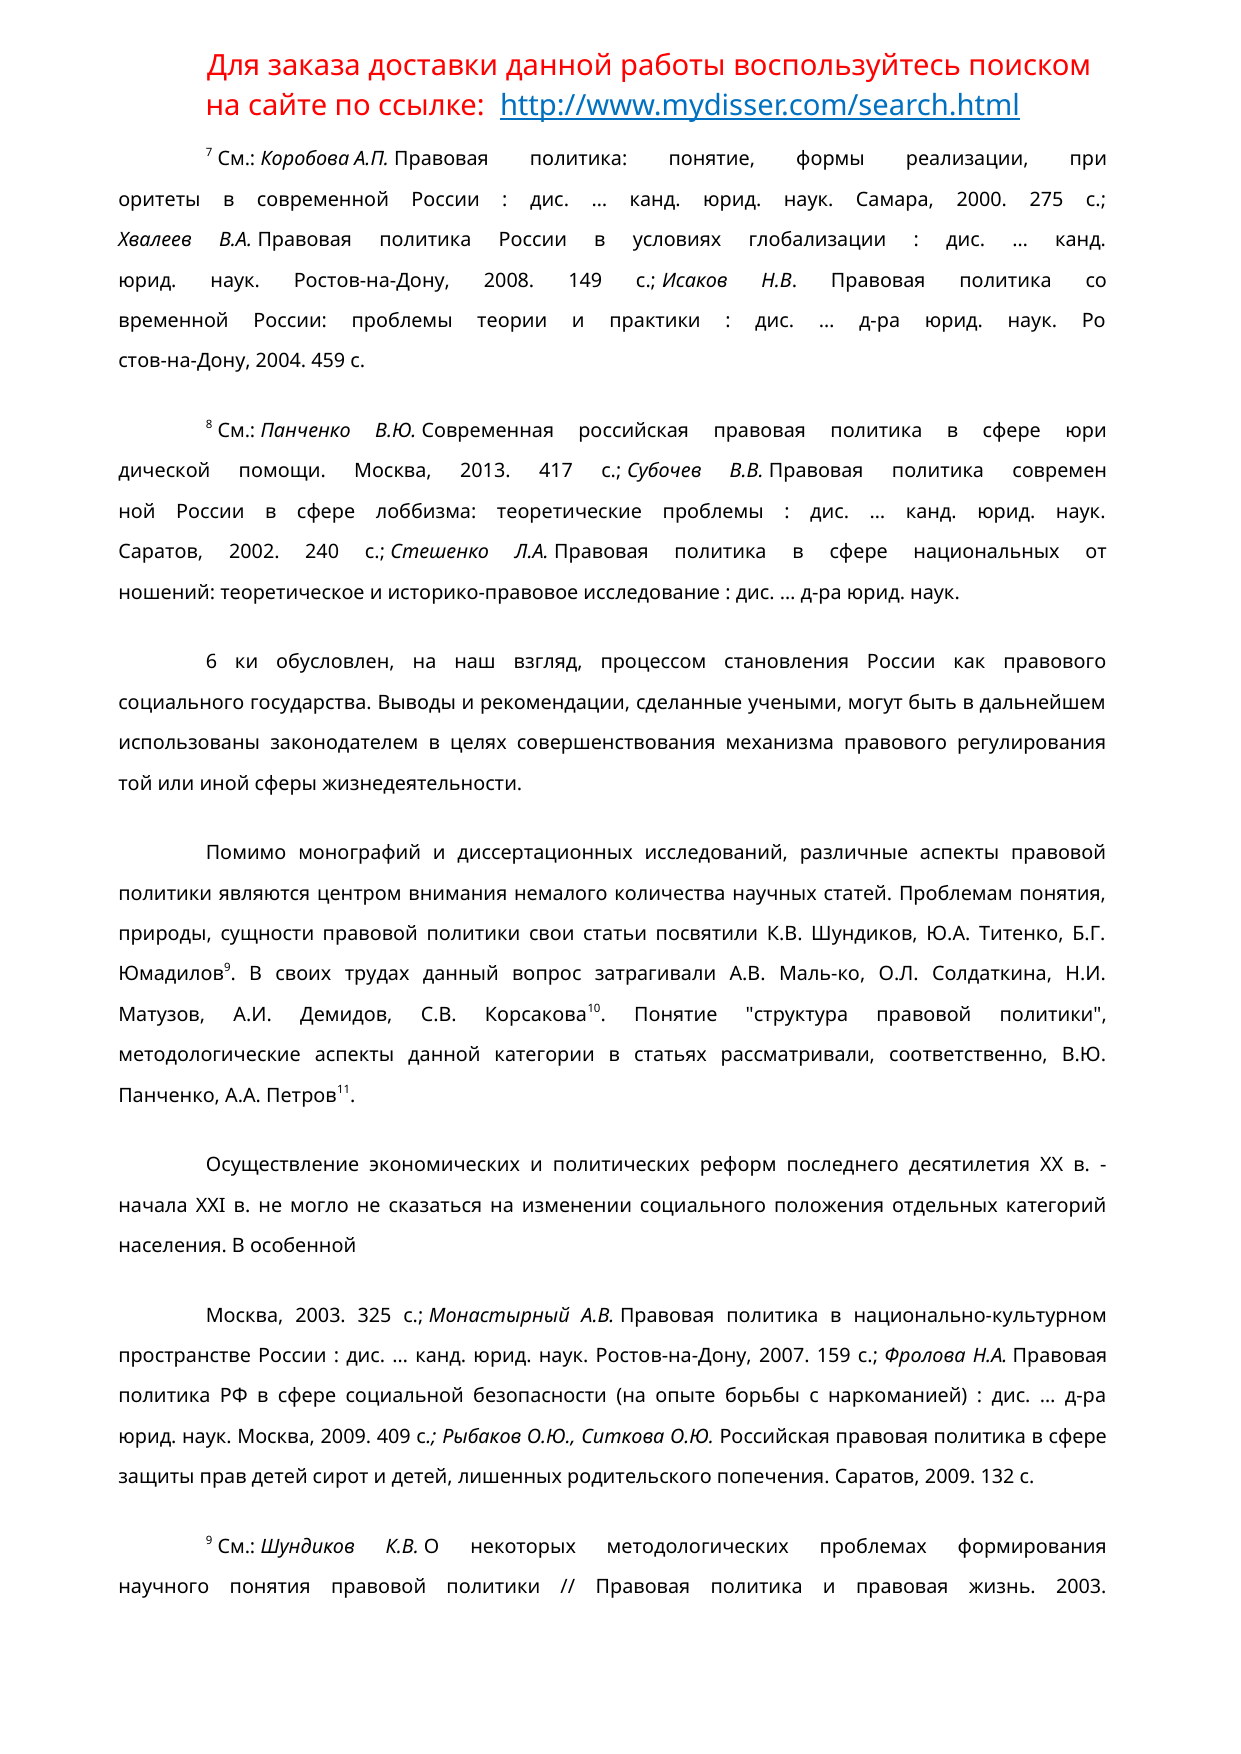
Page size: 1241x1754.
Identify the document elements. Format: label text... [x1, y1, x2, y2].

text 7 См.: Коробова А.П. Правовая политика: понятие, формы реализации, при оритеты в современной России : дис. … канд. юрид. наук. Самара, 2000. 275 с.; Хвалеев В.А. Правовая политика России в условиях глобализации : дис. … канд. юрид. наук. Ростов-на-Дону, 2008. 149 с.; Исаков Н.В. Правовая политика со временной России: проблемы теории и практики : дис. … д-ра юрид. наук. Ро стов-на-Дону, 2004. 459 с. [118, 144, 1107, 374]
text 8 См.: Панченко В.Ю. Современная российская правовая политика в сфере юри дической помощи. Москва, 2013. 417 с.; Субочев В.В. Правовая политика современ ной России в сфере лоббизма: теоретические проблемы : дис. … канд. юрид. наук. Саратов, 2002. 240 с.; Стешенко Л.А. Правовая политика в сфере национальных от ношений: теоретическое и историко-правовое исследование : дис. … д-ра юрид. наук. [118, 416, 1107, 605]
text Москва, 2003. 325 с.; Монастырный А.В. Правовая политика в национально-культурном пространстве России : дис. … канд. юрид. наук. Ростов-на-Дону, 2007. 159 с.; Фролова Н.А. Правовая политика РФ в сфере социальной безопасности (на опыте борьбы с наркоманией) : дис. … д-ра юрид. наук. Москва, 2009. 409 с.; Рыбаков О.Ю., Ситкова О.Ю. Российская правовая политика в сфере защиты прав детей сирот и детей, лишенных родительского попечения. Саратов, 2009. 132 с. [118, 1301, 1107, 1489]
text Осуществление экономических и политических реформ последнего десятилетия ХХ в. - начала XXI в. не могло не сказаться на изменении социального положения отдельных категорий населения. В особенной [118, 1150, 1107, 1258]
text 6 ки обусловлен, на наш взгляд, процессом становления России как правового социального государства. Выводы и рекомендации, сделанные учеными, могут быть в дальнейшем использованы законодателем в целях совершенствования механизма правового регулирования той или иной сферы жизнедеятельности. [118, 647, 1107, 796]
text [118, 1532, 1107, 1599]
text Помимо монографий и диссертационных исследований, различные аспекты правовой политики являются центром внимания немалого количества научных статей. Проблемам понятия, природы, сущности правовой политики свои статьи посвятили К.В. Шундиков, Ю.А. Титенко, Б.Г. Юмадилов9. В своих трудах данный вопрос затрагивали А.В. Маль-ко, О.Л. Солдаткина, Н.И. Матузов, А.И. Демидов, С.В. Корсакова10. Понятие "структура правовой политики", методологические аспекты данной категории в статьях рассматривали, соответственно, В.Ю. Панченко, А.А. Петров11. [118, 838, 1107, 1108]
